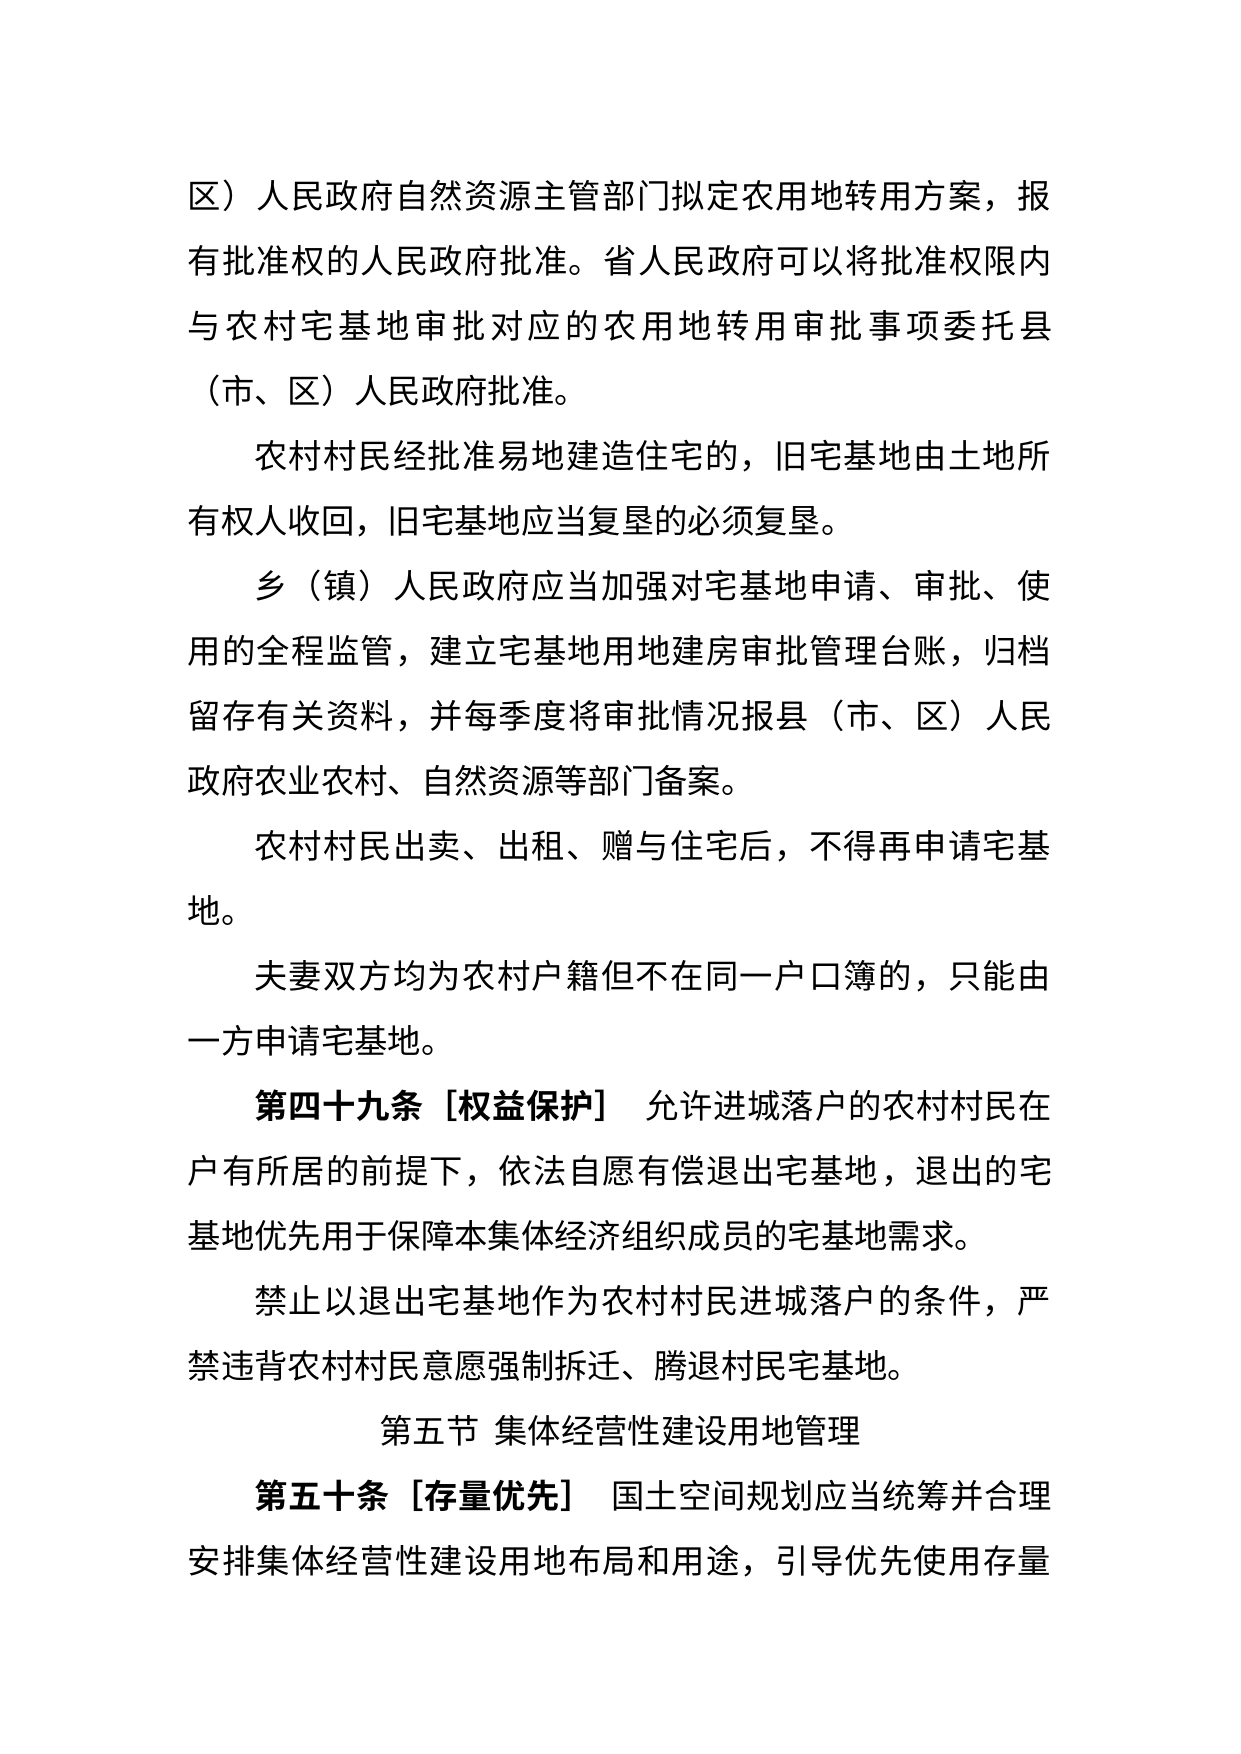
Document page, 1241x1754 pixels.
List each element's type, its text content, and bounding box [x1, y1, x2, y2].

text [187, 1462, 1053, 1592]
text 乡（镇）人民政府应当加强对宅基地申请、审批、使用的全程监管，建立宅基地用地建房审批管理台账，归档留存有关资料，并每季度将审批情况报县（市、区）人民政府农业农村、自然资源等部门备案。 [187, 552, 1053, 812]
subtitle 第五节 集体经营性建设用地管理 [187, 1397, 1053, 1462]
text 第四十九条［权益保护］ 允许进城落户的农村村民在户有所居的前提下，依法自愿有偿退出宅基地，退出的宅基地优先用于保障本集体经济组织成员的宅基地需求。 [187, 1072, 1053, 1267]
text 夫妻双方均为农村户籍但不在同一户口簿的，只能由一方申请宅基地。 [187, 942, 1053, 1072]
text 农村村民出卖、出租、赠与住宅后，不得再申请宅基地。 [187, 812, 1053, 942]
text 禁止以退出宅基地作为农村村民进城落户的条件，严禁违背农村村民意愿强制拆迁、腾退村民宅基地。 [187, 1267, 1053, 1397]
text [187, 162, 1053, 422]
text 农村村民经批准易地建造住宅的，旧宅基地由土地所有权人收回，旧宅基地应当复垦的必须复垦。 [187, 422, 1053, 552]
